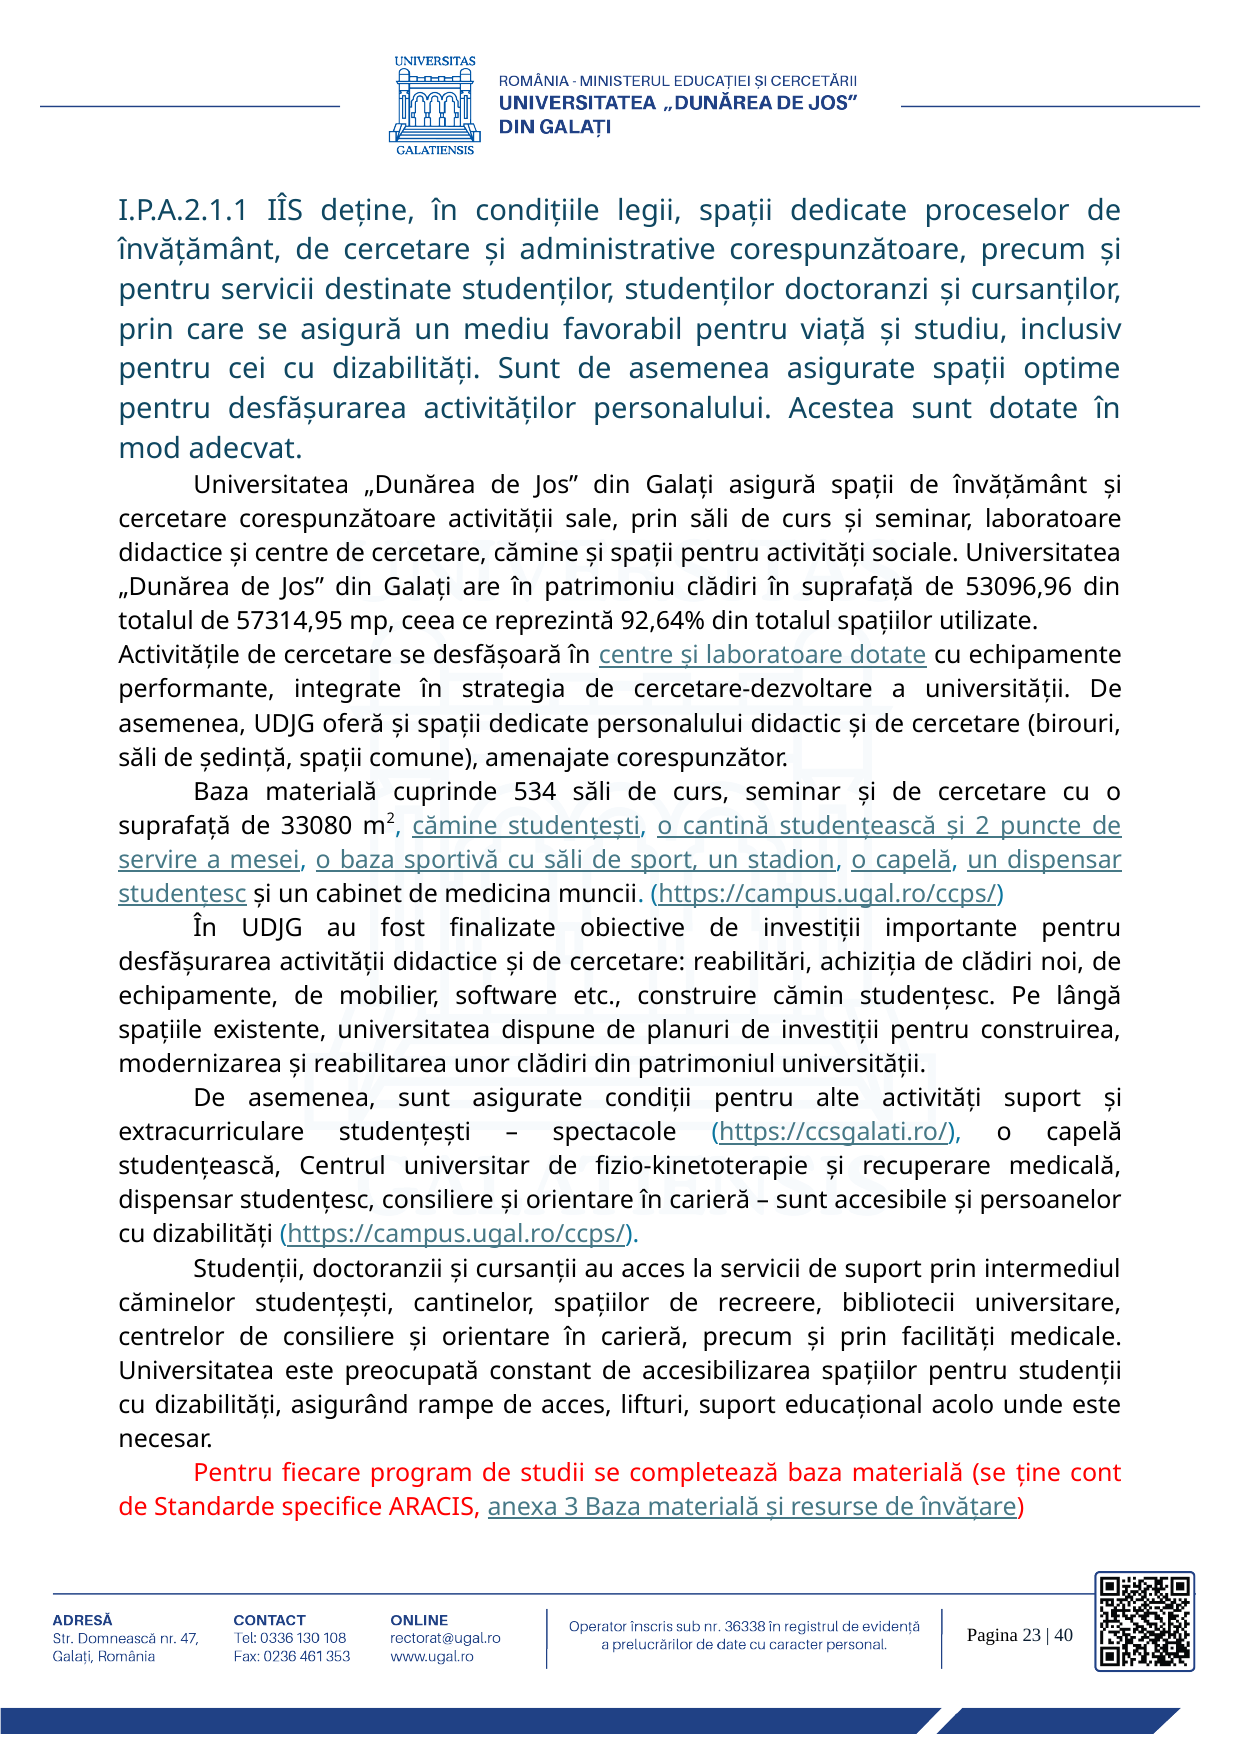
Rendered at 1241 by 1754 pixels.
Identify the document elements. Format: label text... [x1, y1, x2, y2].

text De asemenea, sunt asigurate condiții pentru alte activități suport şi extracurriculare studențești – spectacole (https://ccsgalati.ro/), o capelă studențească, Centrul universitar de fizio-kinetoterapie și recuperare medicală, dispensar studențesc, consiliere şi orientare în carieră – sunt accesibile şi persoanelor cu dizabilităţi (https://campus.ugal.ro/ccps/). [118, 1080, 1122, 1250]
text În UDJG au fost finalizate obiective de investiţii importante pentru desfăşurarea activităţii didactice şi de cercetare: reabilitări, achiziția de clădiri noi, de echipamente, de mobilier, software etc., construire cămin studențesc. Pe lângă spațiile existente, universitatea dispune de planuri de investiţii pentru construirea, modernizarea şi reabilitarea unor clădiri din patrimoniul universităţii. [118, 909, 1122, 1080]
text Pentru fiecare program de studii se completează baza materială (se ține cont de Standarde specifice ARACIS, anexa 3 Baza materială și resurse de învățare) [118, 1454, 1122, 1523]
text Universitatea „Dunărea de Jos” din Galaţi asigură spaţii de învăţământ şi cercetare corespunzătoare activităţii sale, prin săli de curs şi seminar, laboratoare didactice şi centre de cercetare, cămine şi spaţii pentru activităţi sociale. Universitatea „Dunărea de Jos” din Galaţi are în patrimoniu clădiri în suprafaţă de 53096,96 din totalul de 57314,95 mp, ceea ce reprezintă 92,64% din totalul spaţiilor utilizate. [118, 467, 1122, 637]
subtitle I.P.A.2.1.1 IÎS deţine, în condiţiile legii, spaţii dedicate proceselor de învăţământ, de cercetare şi administrative corespunzătoare, precum şi pentru servicii destinate studenţilor, studenţilor doctoranzi şi cursanţilor, prin care se asigură un mediu favorabil pentru viaţă şi studiu, inclusiv pentru cei cu dizabilităţi. Sunt de asemenea asigurate spaţii optime pentru desfăşurarea activităţilor personalului. Acestea sunt dotate în mod adecvat. [118, 189, 1122, 467]
text Activitățile de cercetare se desfășoară în centre și laboratoare dotate cu echipamente performante, integrate în strategia de cercetare-dezvoltare a universității. De asemenea, UDJG oferă și spații dedicate personalului didactic și de cercetare (birouri, săli de ședință, spații comune), amenajate corespunzător. [118, 637, 1122, 773]
text Baza materială cuprinde 534 săli de curs, seminar şi de cercetare cu o suprafaţă de 33080 m2, cămine studențești, o cantină studențească și 2 puncte de servire a mesei, o baza sportivă cu săli de sport, un stadion, o capelă, un dispensar studenţesc și un cabinet de medicina muncii. (https://campus.ugal.ro/ccps/) [118, 773, 1122, 909]
picture [40, 56, 1201, 155]
picture [0, 1570, 1196, 1734]
text Studenții, doctoranzii și cursanții au acces la servicii de suport prin intermediul căminelor studențești, cantinelor, spațiilor de recreere, bibliotecii universitare, centrelor de consiliere și orientare în carieră, precum și prin facilități medicale. Universitatea este preocupată constant de accesibilizarea spațiilor pentru studenții cu dizabilități, asigurând rampe de acces, lifturi, suport educațional acolo unde este necesar. [118, 1250, 1122, 1454]
